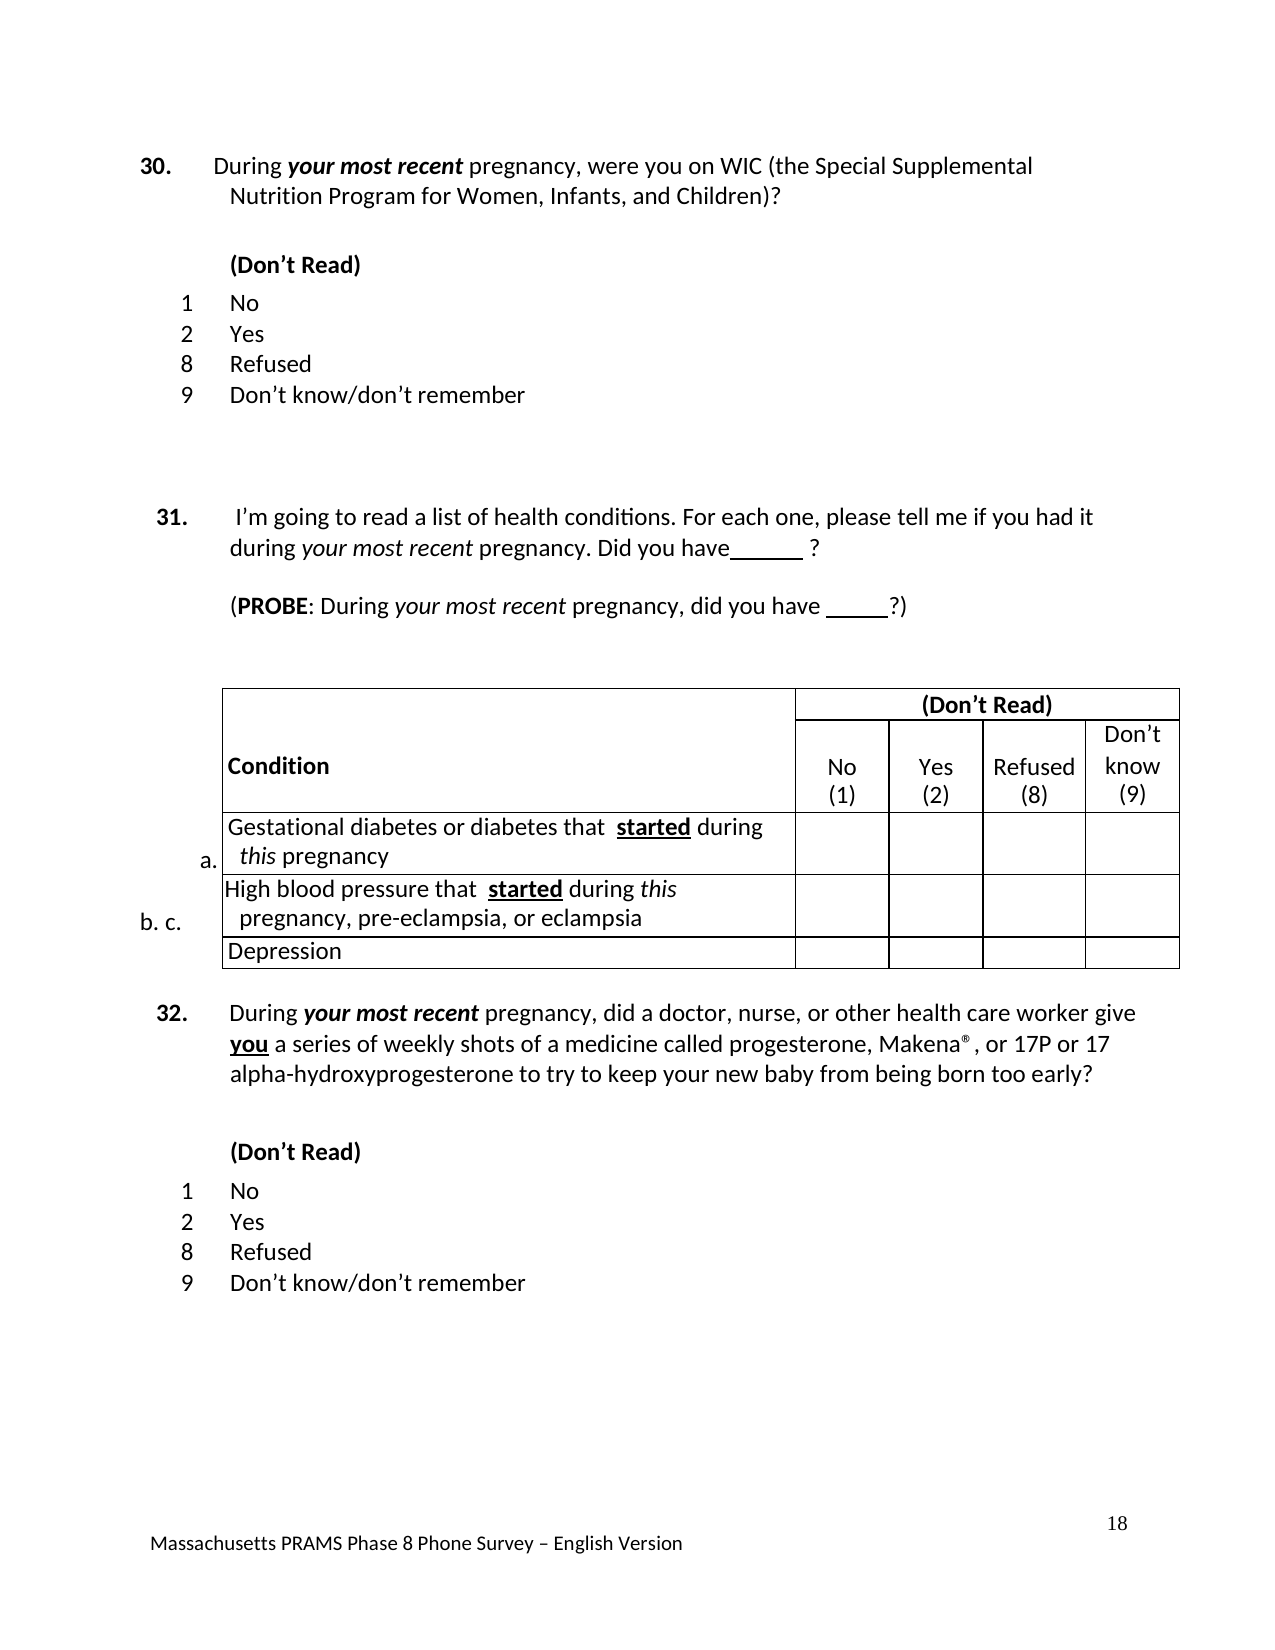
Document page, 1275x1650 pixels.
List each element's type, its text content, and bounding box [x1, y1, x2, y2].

text 30. During your most recent pregnancy, were you on WIC (the Special Supplemental [139, 150, 1194, 180]
text Nutrition Program for Women, Infants, and Children)? [229, 180, 1194, 211]
text 9 Don’t know/don’t remember [181, 1267, 1194, 1297]
text during your most recent pregnancy. Did you have ? [229, 532, 1194, 562]
text b. c. [139, 906, 223, 937]
text 8 Refused [181, 1236, 1194, 1267]
text 8 Refused [180, 349, 1194, 379]
text (Don’t Read) [229, 249, 1194, 279]
text 31. I’m going to read a list of health conditions. For each one, please tell me if you had it [156, 501, 1194, 532]
text (PROBE: During your most recent pregnancy, did you have ?) [229, 591, 1194, 621]
text 2 Yes [180, 318, 1194, 349]
text 1 No [180, 288, 1194, 318]
text 9 Don’t know/don’t remember [180, 379, 1194, 410]
text 2 Yes [181, 1206, 1194, 1236]
text (Don’t Read) [230, 1136, 1194, 1167]
text 32. During your most recent pregnancy, did a doctor, nurse, or other health care worker give you a series of weekly shots of a medicine called progesterone, Makena®, or 17P or 17 alpha-hydroxyprogesterone to try to keep your new baby from being born too early? [156, 997, 1138, 1089]
text 1 No [181, 1175, 1194, 1206]
text a. [199, 845, 1194, 874]
